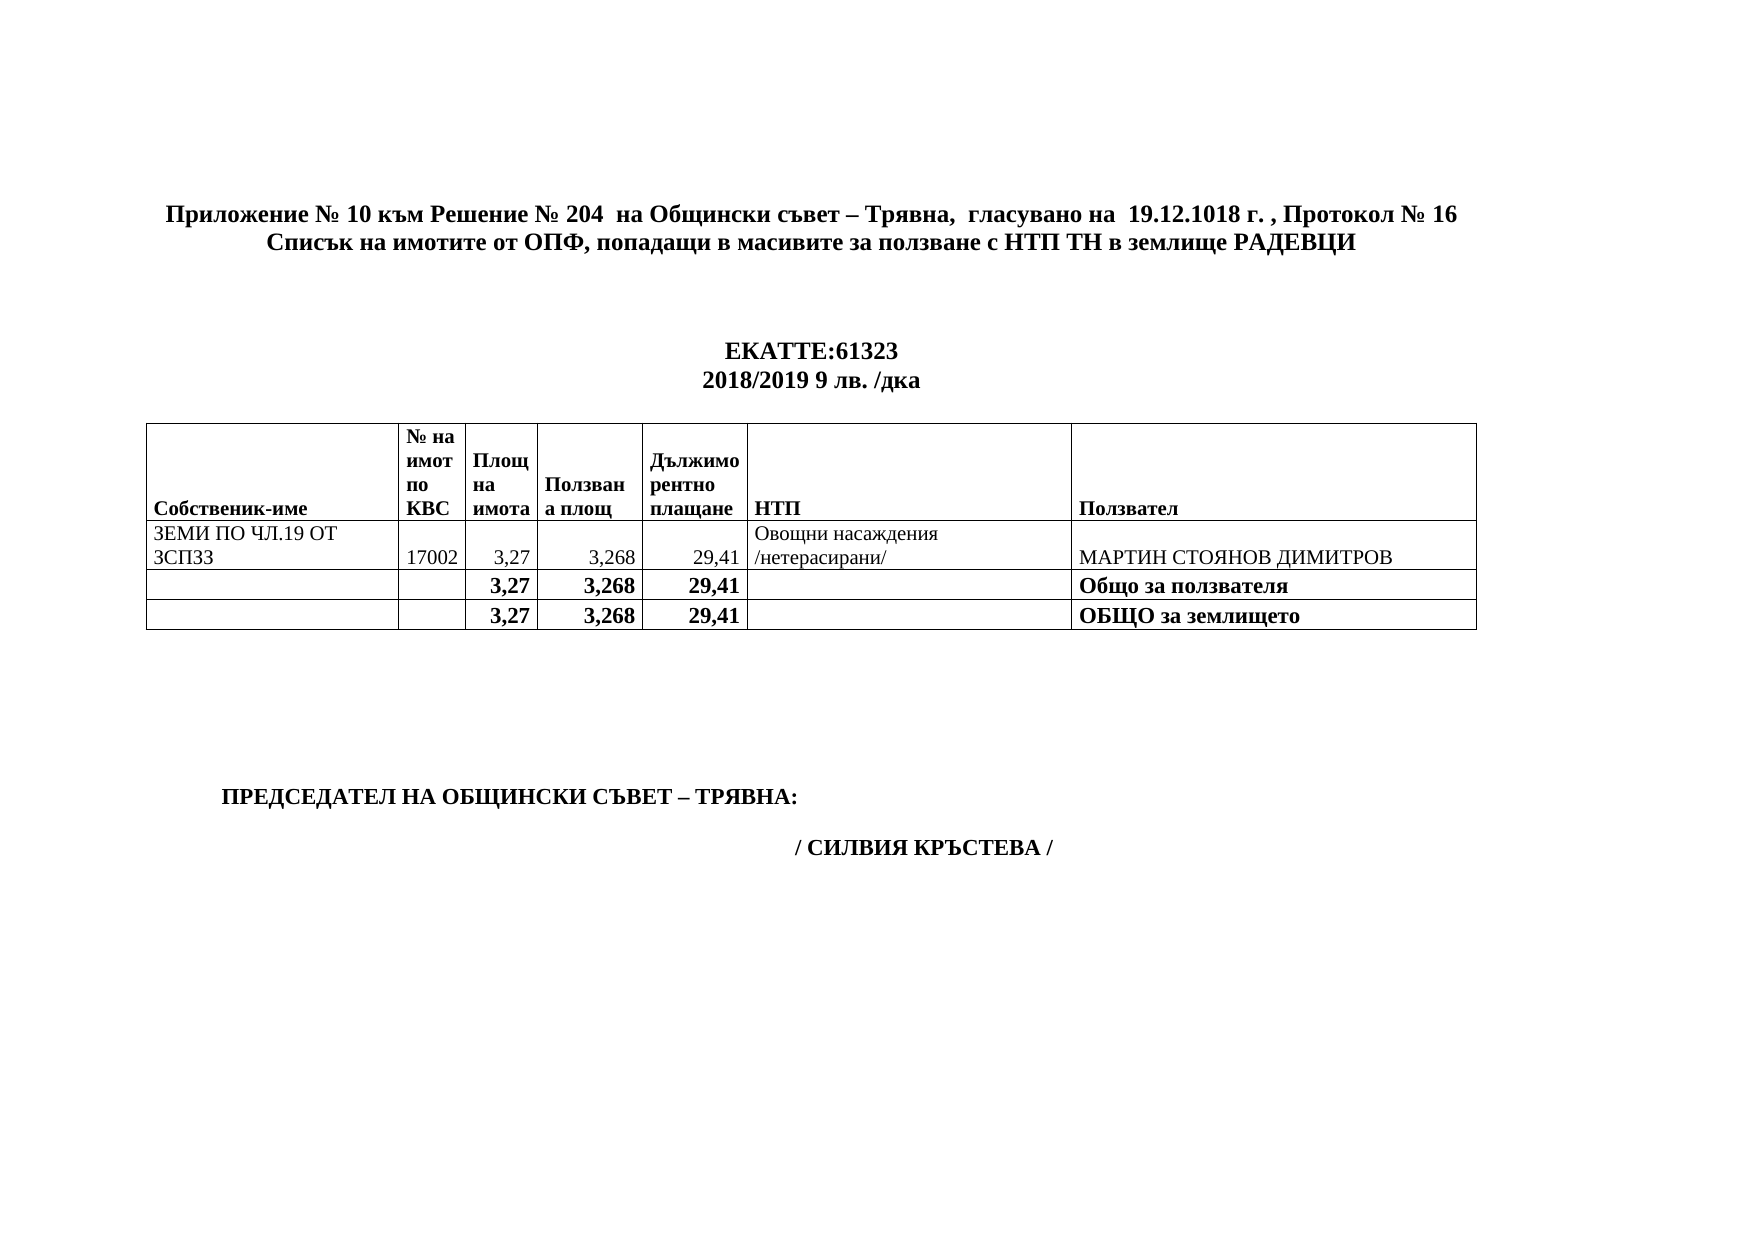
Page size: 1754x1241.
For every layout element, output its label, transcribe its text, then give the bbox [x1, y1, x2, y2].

table_cell ЕКАТТЕ:61323 [146, 314, 1477, 365]
table_cell [147, 600, 398, 628]
table_cell Ползвана площ [538, 424, 642, 520]
table_cell ОБЩО за землището [1072, 600, 1476, 628]
table_cell Дължимо рентно плащане [643, 424, 747, 520]
table_cell 3,268 [538, 521, 642, 569]
text / СИЛВИЯ КРЪСТЕВА / [148, 834, 1606, 860]
table_cell [399, 600, 465, 628]
table_cell Площ на имота [466, 424, 537, 520]
table_cell 3,27 [466, 600, 537, 628]
table_cell 29,41 [643, 570, 747, 599]
table_cell [748, 600, 1071, 628]
table_cell [399, 570, 465, 599]
table_cell 3,268 [538, 570, 642, 599]
table_cell 29,41 [643, 521, 747, 569]
table_cell [748, 570, 1071, 599]
table_cell № на имот по КВС [399, 424, 465, 520]
table_cell 3,268 [538, 600, 642, 628]
table_cell ЗЕМИ ПО ЧЛ.19 ОТ ЗСПЗЗ [147, 521, 398, 569]
table_cell 3,27 [466, 570, 537, 599]
table_cell МАРТИН СТОЯНОВ ДИМИТРОВ [1072, 521, 1476, 569]
table_cell Ползвател [1072, 424, 1476, 520]
table_cell НТП [748, 424, 1071, 520]
table_cell 17002 [399, 521, 465, 569]
table_cell Общо за ползвателя [1072, 570, 1476, 599]
table_cell 29,41 [643, 600, 747, 628]
text ПРЕДСЕДАТЕЛ НА ОБЩИНСКИ СЪВЕТ – ТРЯВНА: [148, 783, 1606, 809]
table_cell Собственик-име [147, 424, 398, 520]
table_cell 3,27 [466, 521, 537, 569]
table_cell [147, 570, 398, 599]
table_cell 2018/2019 9 лв. /дка [146, 365, 1477, 423]
table_cell Овощни насаждения /нетерасирани/ [748, 521, 1071, 569]
table_header Приложение № 10 към Решение № 204 на Общински съвет – Трявна, гласувано на 19.12.1018 г. , Протокол № 16 Списък на имотите от ОПФ, попадащи в масивите за ползване с НТП ТН в землище РАДЕВЦИ [146, 199, 1477, 314]
